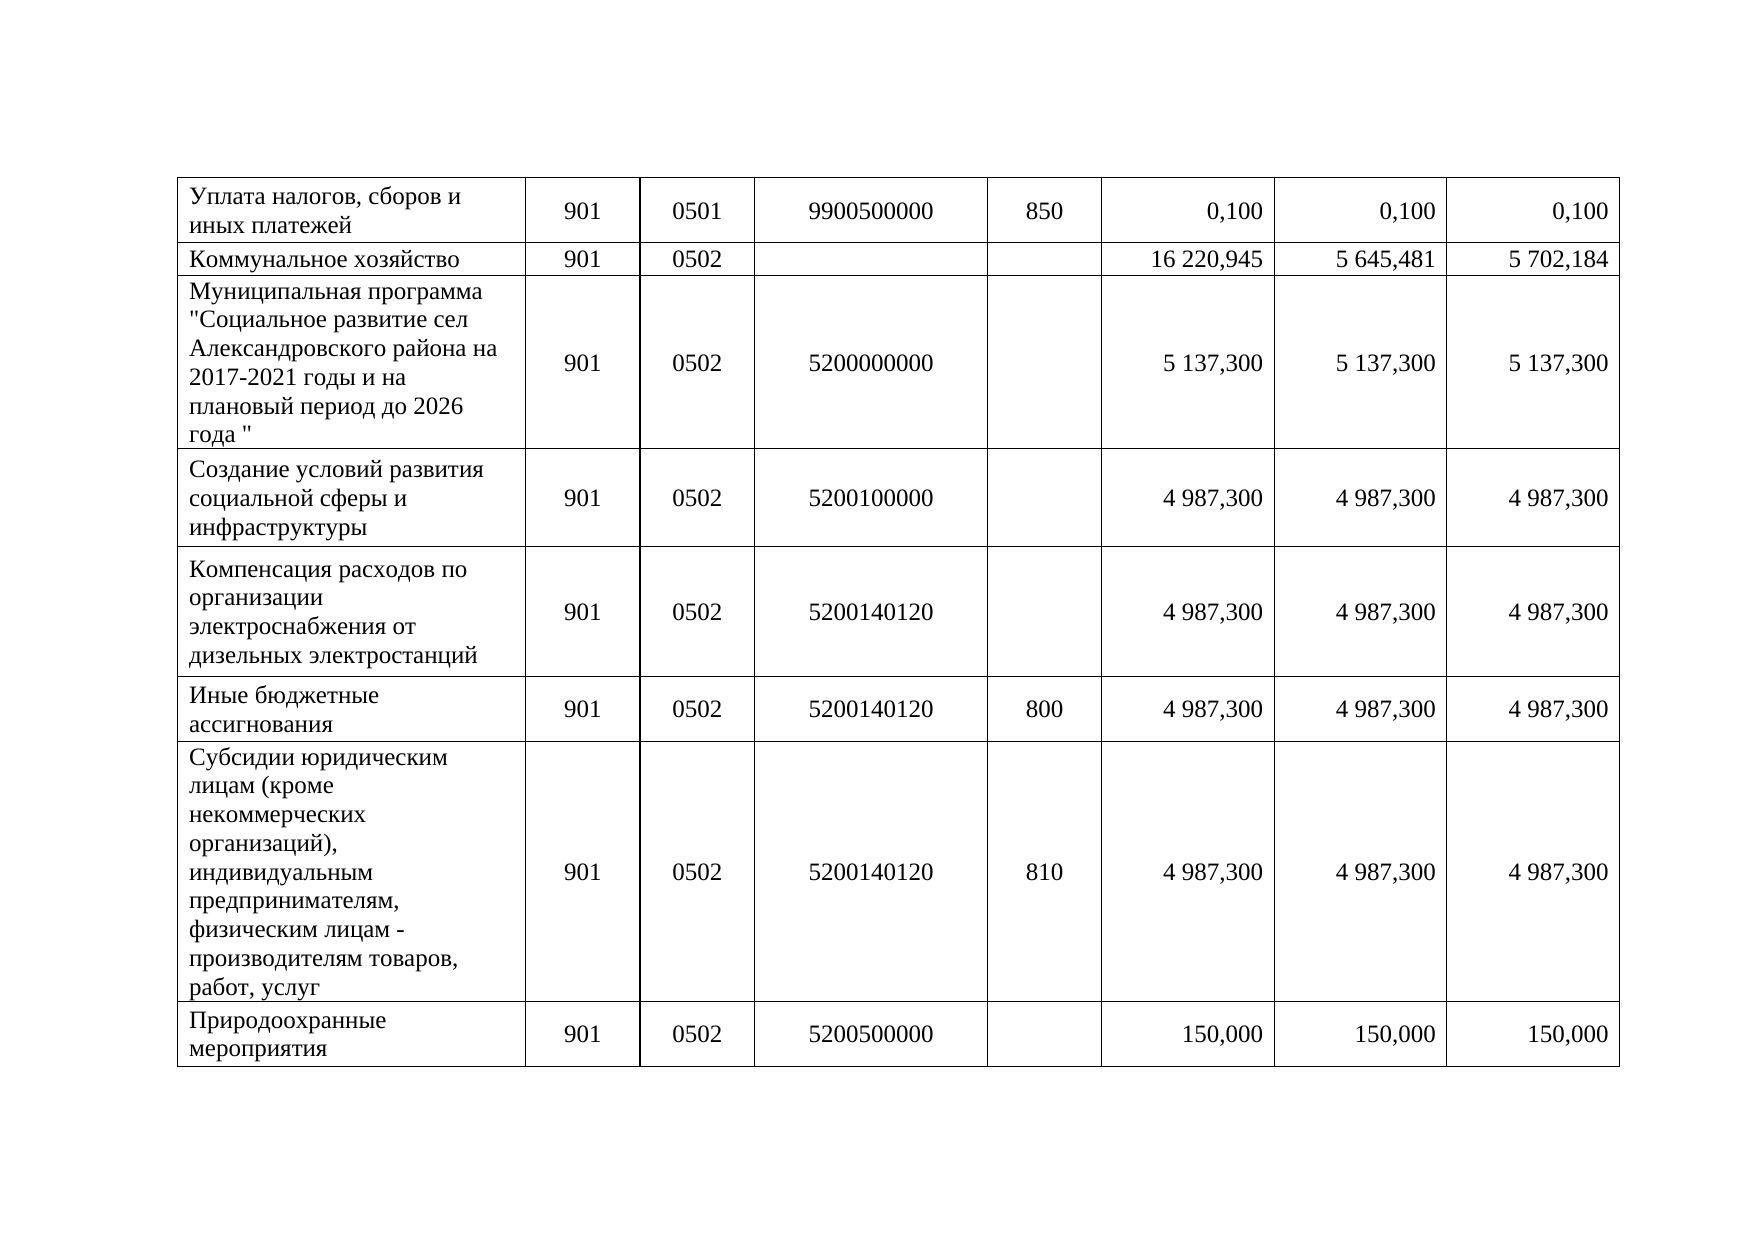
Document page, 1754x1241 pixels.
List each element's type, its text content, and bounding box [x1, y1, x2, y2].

table_cell 0502 [641, 276, 754, 448]
table_cell 4 987,300 [1275, 547, 1446, 676]
table_cell 0,100 [1275, 178, 1446, 242]
table_cell 901 [526, 1002, 639, 1066]
table_cell 5 137,300 [1447, 276, 1619, 448]
table_cell 4 987,300 [1102, 742, 1274, 1001]
table_cell 4 987,300 [1447, 547, 1619, 676]
table_cell 150,000 [1275, 1002, 1446, 1066]
table_cell 0502 [641, 742, 754, 1001]
table_cell 5200500000 [755, 1002, 987, 1066]
table_cell 4 987,300 [1275, 677, 1446, 741]
table_cell 4 987,300 [1102, 547, 1274, 676]
table_cell [988, 1002, 1101, 1066]
table_cell 901 [526, 547, 639, 676]
table_cell 4 987,300 [1275, 742, 1446, 1001]
table_cell [755, 243, 987, 275]
table_cell Компенсация расходов по организации электроснабжения от дизельных электростанций [178, 547, 525, 676]
table_cell 5200100000 [755, 449, 987, 546]
table_cell 9900500000 [755, 178, 987, 242]
table_cell 4 987,300 [1447, 677, 1619, 741]
table_cell 5 137,300 [1102, 276, 1274, 448]
table_cell [988, 276, 1101, 448]
table_cell 5200140120 [755, 547, 987, 676]
table_cell 4 987,300 [1447, 742, 1619, 1001]
table_cell 150,000 [1447, 1002, 1619, 1066]
table_cell 0501 [641, 178, 754, 242]
table_cell [988, 243, 1101, 275]
table_cell Уплата налогов, сборов и иных платежей [178, 178, 525, 242]
table_cell 5200140120 [755, 742, 987, 1001]
table_cell 810 [988, 742, 1101, 1001]
table_cell 4 987,300 [1102, 449, 1274, 546]
table_cell 901 [526, 677, 639, 741]
table_cell Иные бюджетные ассигнования [178, 677, 525, 741]
table_cell 5 702,184 [1447, 243, 1619, 275]
table_cell 901 [526, 276, 639, 448]
table_cell 0,100 [1102, 178, 1274, 242]
table_cell 901 [526, 178, 639, 242]
table_cell [988, 547, 1101, 676]
table_cell 0502 [641, 547, 754, 676]
table_cell 850 [988, 178, 1101, 242]
table_cell 901 [526, 742, 639, 1001]
table_cell [988, 449, 1101, 546]
table_cell Муниципальная программа "Социальное развитие сел Александровского района на 2017-2021 годы и на плановый период до 2026 года " [178, 276, 525, 448]
table_cell 5 137,300 [1275, 276, 1446, 448]
table_cell 5200000000 [755, 276, 987, 448]
table_cell 0502 [641, 449, 754, 546]
table_cell Коммунальное хозяйство [178, 243, 525, 275]
table_cell 5 645,481 [1275, 243, 1446, 275]
table_cell 0,100 [1447, 178, 1619, 242]
table_cell Субсидии юридическим лицам (кроме некоммерческих организаций), индивидуальным предпринимателям, физическим лицам - производителям товаров, работ, услуг [178, 742, 525, 1001]
table_cell 4 987,300 [1447, 449, 1619, 546]
table_cell 800 [988, 677, 1101, 741]
table_cell 0502 [641, 243, 754, 275]
table_cell 150,000 [1102, 1002, 1274, 1066]
table_cell 4 987,300 [1275, 449, 1446, 546]
table_cell 16 220,945 [1102, 243, 1274, 275]
table_cell 4 987,300 [1102, 677, 1274, 741]
table_cell Создание условий развития социальной сферы и инфраструктуры [178, 449, 525, 546]
table_cell 0502 [641, 1002, 754, 1066]
table_cell 901 [526, 243, 639, 275]
table_cell 0502 [641, 677, 754, 741]
table_cell 901 [526, 449, 639, 546]
table_cell Природоохранные мероприятия [178, 1002, 525, 1066]
table_cell 5200140120 [755, 677, 987, 741]
